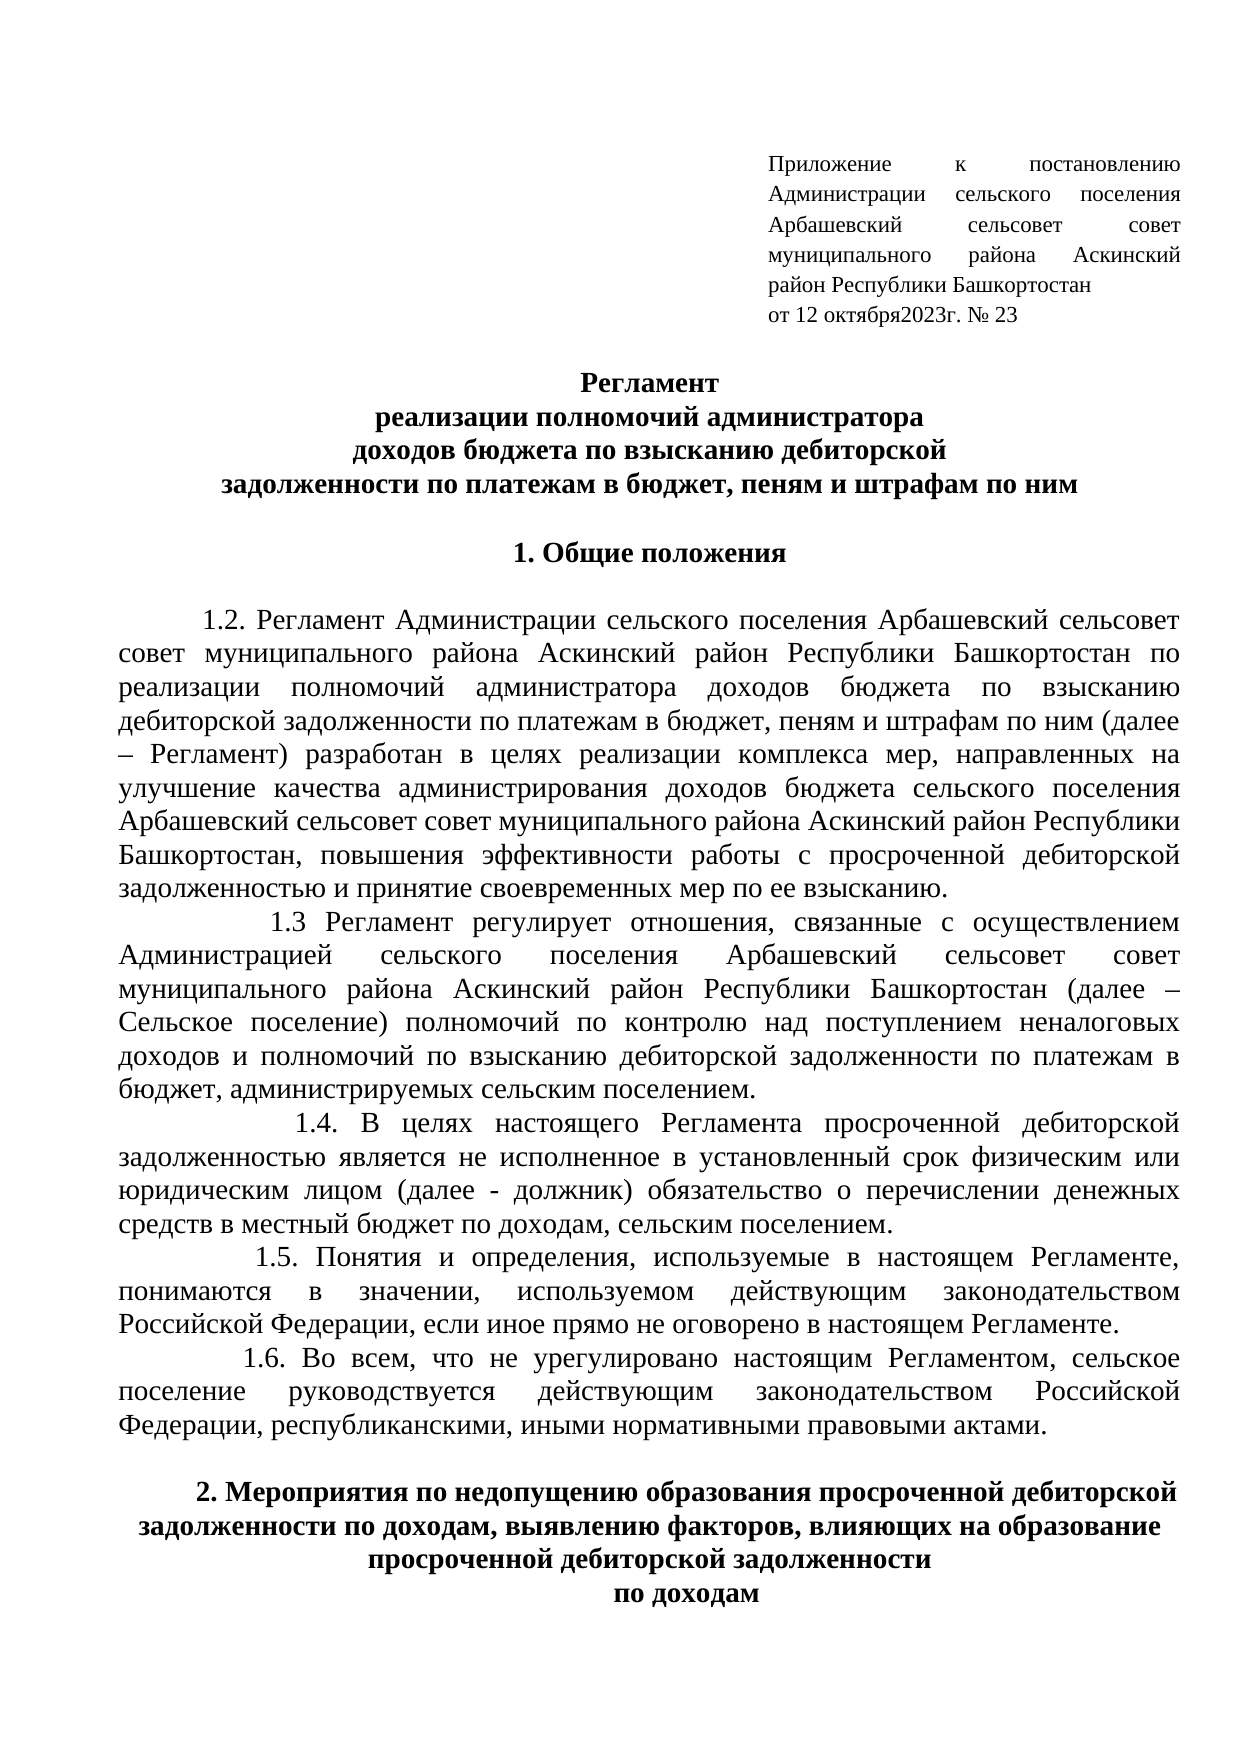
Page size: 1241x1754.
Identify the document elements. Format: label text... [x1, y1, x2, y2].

text 1.2. Регламент Администрации сельского поселения Арбашевский сельсовет совет муниципального района Аскинский район Республики Башкортостан по реализации полномочий администратора доходов бюджета по взысканию дебиторской задолженности по платежам в бюджет, пеням и штрафам по ним (далее – Регламент) разработан в целях реализации комплекса мер, направленных на улучшение качества администрирования доходов бюджета сельского поселения Арбашевский сельсовет совет муниципального района Аскинский район Республики Башкортостан, повышения эффективности работы с просроченной дебиторской задолженностью и принятие своевременных мер по ее взысканию. [118, 602, 1181, 904]
text по доходам [118, 1575, 1181, 1608]
text доходов бюджета по взысканию дебиторской [118, 432, 1181, 466]
text от 12 октября2023г. № 23 [768, 301, 1181, 328]
text 1.3 Регламент регулирует отношения, связанные с осуществлением Администрацией сельского поселения Арбашевский сельсовет совет муниципального района Аскинский район Республики Башкортостан (далее – Сельское поселение) полномочий по контролю над поступлением неналоговых доходов и полномочий по взысканию дебиторской задолженности по платежам в бюджет, администрируемых сельским поселением. [118, 904, 1181, 1105]
text Регламент [118, 365, 1181, 399]
text 1.4. В целях настоящего Регламента просроченной дебиторской задолженностью является не исполненное в установленный срок физическим или юридическим лицом (далее - должник) обязательство о перечислении денежных средств в местный бюджет по доходам, сельским поселением. [118, 1105, 1181, 1239]
text 1. Общие положения [118, 535, 1181, 568]
text 1.6. Во всем, что не урегулировано настоящим Регламентом, сельское поселение руководствуется действующим законодательством Российской Федерации, республиканскими, иными нормативными правовыми актами. [118, 1340, 1181, 1441]
text задолженности по платежам в бюджет, пеням и штрафам по ним [118, 466, 1181, 499]
text Приложение к постановлению Администрации сельского поселения Арбашевский сельсовет совет муниципального района Аскинский район Республики Башкортостан [768, 150, 1181, 297]
text реализации полномочий администратора [118, 399, 1181, 432]
text 1.5. Понятия и определения, используемые в настоящем Регламенте, понимаются в значении, используемом действующим законодательством Российской Федерации, если иное прямо не оговорено в настоящем Регламенте. [118, 1239, 1181, 1340]
text 2. Мероприятия по недопущению образования просроченной дебиторской задолженности по доходам, выявлению факторов, влияющих на образование просроченной дебиторской задолженности [118, 1474, 1181, 1575]
